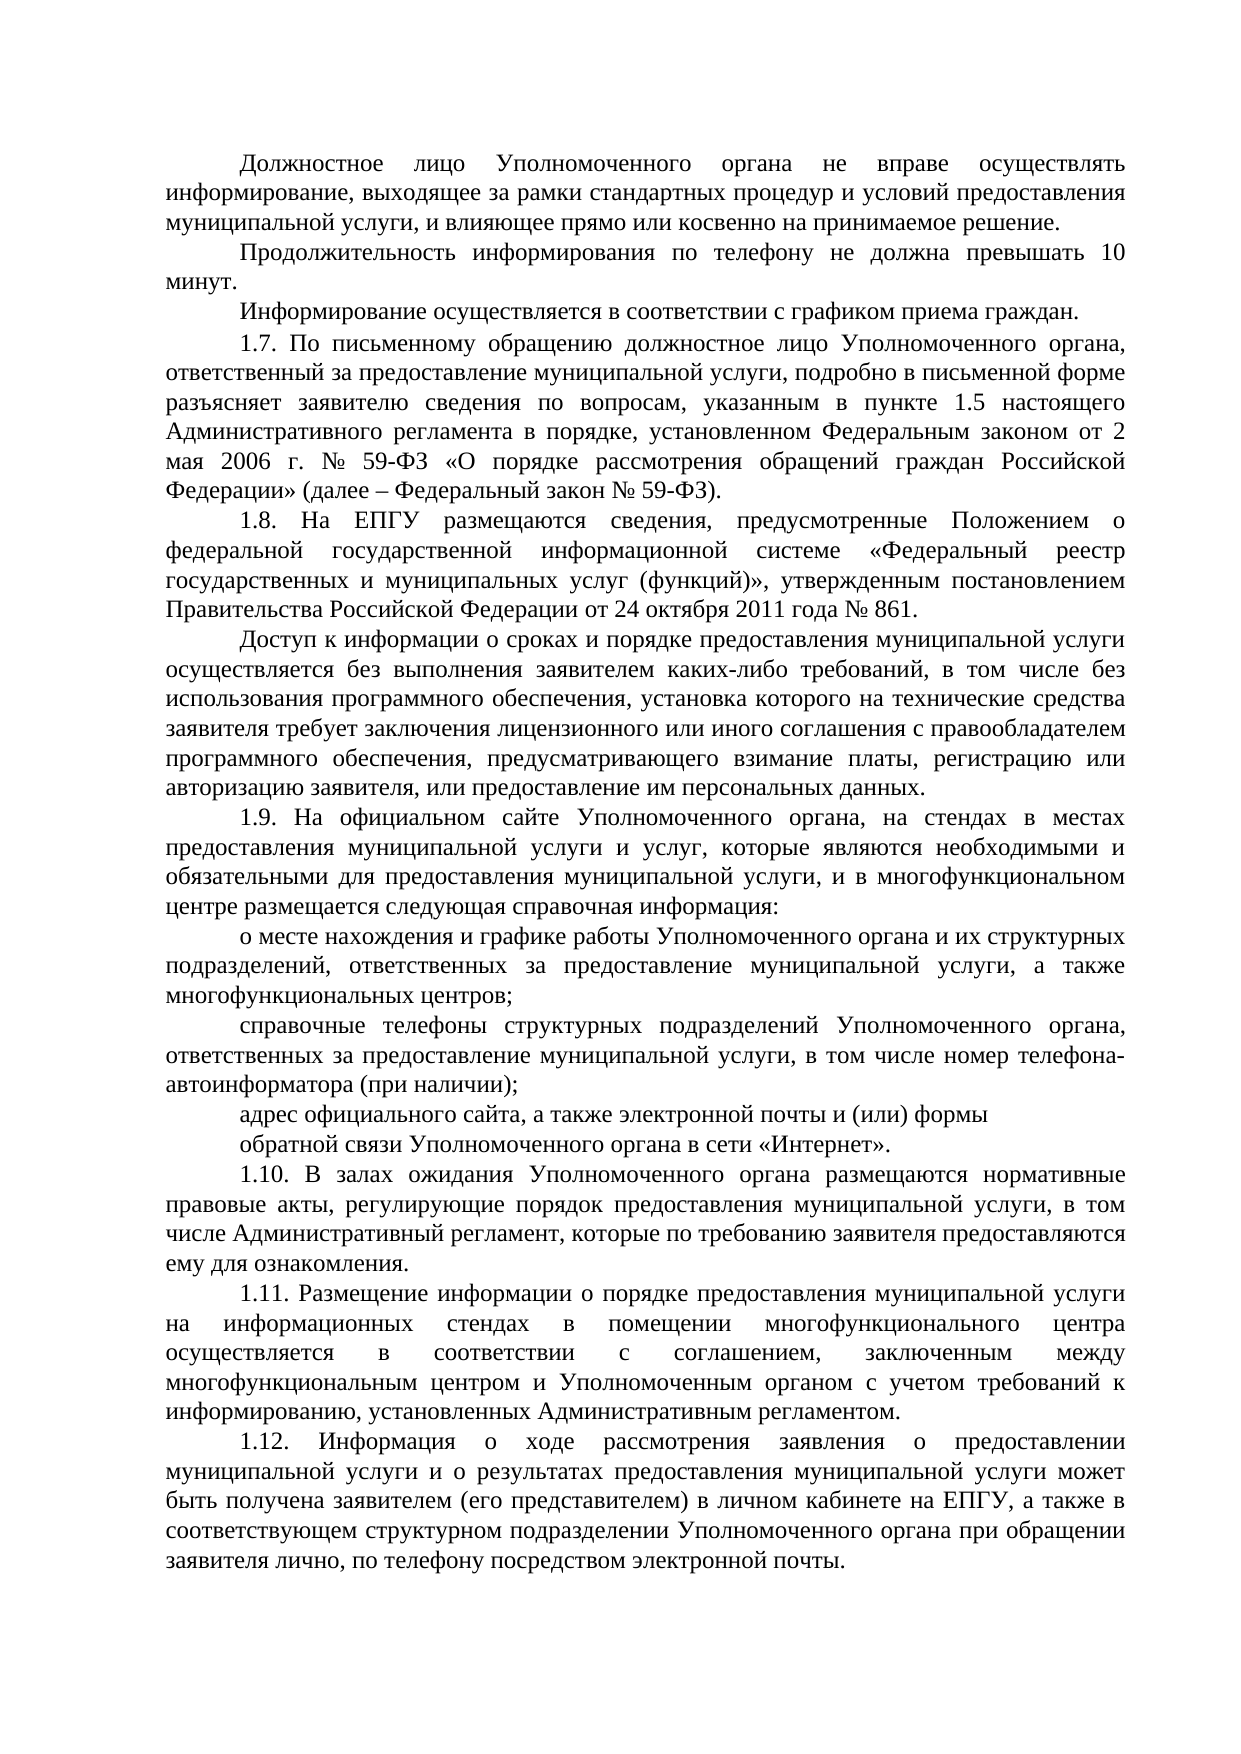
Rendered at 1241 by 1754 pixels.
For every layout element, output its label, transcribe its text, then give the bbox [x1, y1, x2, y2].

text Должностное лицо Уполномоченного органа не вправе осуществлять информирование, выходящее за рамки стандартных процедур и условий предоставления муниципальной услуги, и влияющее прямо или косвенно на принимаемое решение. [165, 148, 1126, 236]
text Продолжительность информирования по телефону не должна превышать 10 минут. [165, 237, 1126, 295]
text 1.11. Размещение информации о порядке предоставления муниципальной услуги на информационных стендах в помещении многофункционального центра осуществляется в соответствии с соглашением, заключенным между многофункциональным центром и Уполномоченным органом с учетом требований к информированию, установленных Административным регламентом. [165, 1278, 1126, 1425]
text обратной связи Уполномоченного органа в сети «Интернет». [165, 1129, 1126, 1158]
text 1.9. На официальном сайте Уполномоченного органа, на стендах в местах предоставления муниципальной услуги и услуг, которые являются необходимыми и обязательными для предоставления муниципальной услуги, и в многофункциональном центре размещается следующая справочная информация: [165, 802, 1126, 920]
text Доступ к информации о сроках и порядке предоставления муниципальной услуги осуществляется без выполнения заявителем каких-либо требований, в том числе без использования программного обеспечения, установка которого на технические средства заявителя требует заключения лицензионного или иного соглашения с правообладателем программного обеспечения, предусматривающего взимание платы, регистрацию или авторизацию заявителя, или предоставление им персональных данных. [165, 624, 1126, 801]
text 1.7. По письменному обращению должностное лицо Уполномоченного органа, ответственный за предоставление муниципальной услуги, подробно в письменной форме разъясняет заявителю сведения по вопросам, указанным в пункте 1.5 настоящего Административного регламента в порядке, установленном Федеральным законом от 2 мая 2006 г. № 59-ФЗ «О порядке рассмотрения обращений граждан Российской Федерации» (далее – Федеральный закон № 59-ФЗ). [165, 328, 1126, 504]
text 1.10. В залах ожидания Уполномоченного органа размещаются нормативные правовые акты, регулирующие порядок предоставления муниципальной услуги, в том числе Административный регламент, которые по требованию заявителя предоставляются ему для ознакомления. [165, 1159, 1126, 1277]
text справочные телефоны структурных подразделений Уполномоченного органа, ответственных за предоставление муниципальной услуги, в том числе номер телефона-автоинформатора (при наличии); [165, 1010, 1126, 1098]
text Информирование осуществляется в соответствии с графиком приема граждан. [165, 296, 1126, 325]
text адрес официального сайта, а также электронной почты и (или) формы [165, 1099, 1126, 1128]
text 1.8. На ЕПГУ размещаются сведения, предусмотренные Положением о федеральной государственной информационной системе «Федеральный реестр государственных и муниципальных услуг (функций)», утвержденным постановлением Правительства Российской Федерации от 24 октября 2011 года № 861. [165, 506, 1126, 623]
text 1.12. Информация о ходе рассмотрения заявления о предоставлении муниципальной услуги и о результатах предоставления муниципальной услуги может быть получена заявителем (его представителем) в личном кабинете на ЕПГУ, а также в соответствующем структурном подразделении Уполномоченного органа при обращении заявителя лично, по телефону посредством электронной почты. [165, 1426, 1126, 1573]
text о месте нахождения и графике работы Уполномоченного органа и их структурных подразделений, ответственных за предоставление муниципальной услуги, а также многофункциональных центров; [165, 921, 1126, 1009]
